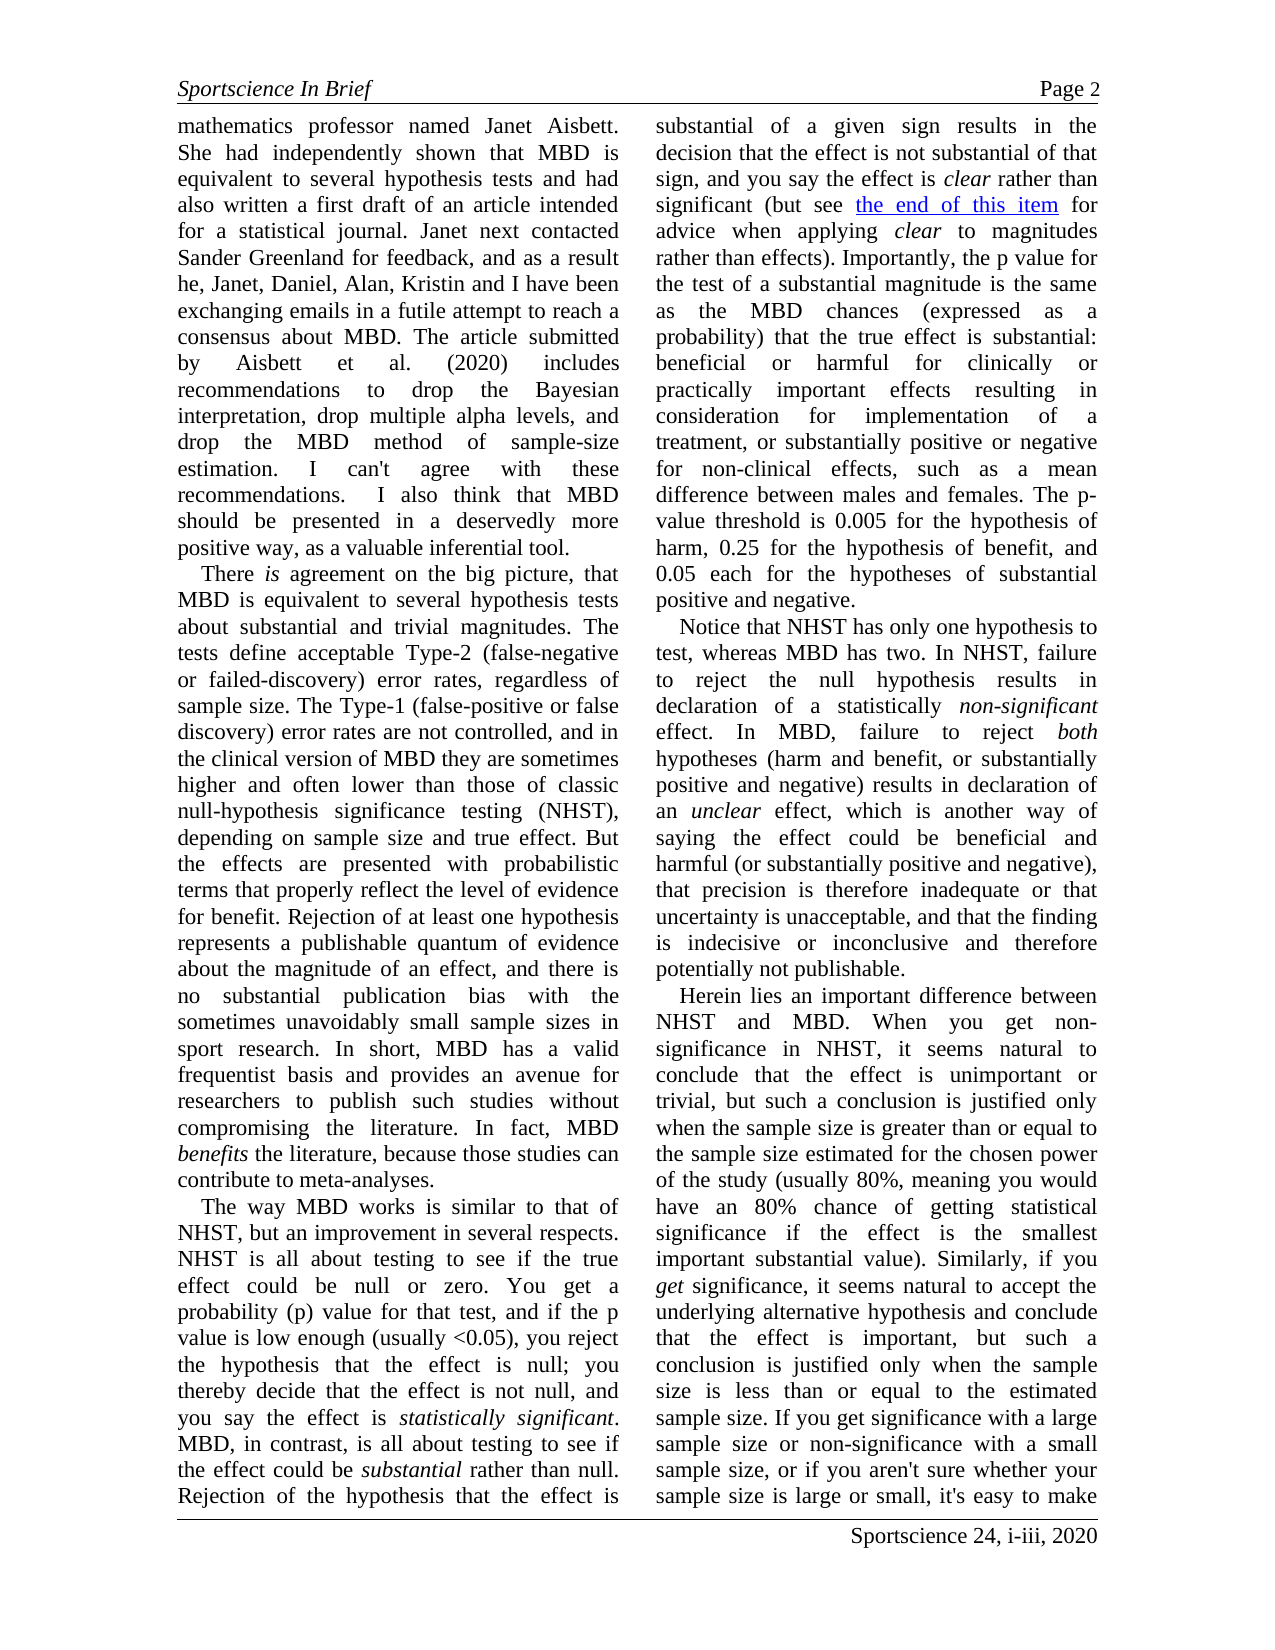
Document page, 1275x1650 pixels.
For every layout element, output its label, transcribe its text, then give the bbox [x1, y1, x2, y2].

text The way MBD works is similar to that of NHST, but an improvement in several respects. NHST is all about testing to see if the true effect could be null or zero. You get a probability (p) value for that test, and if the p value is low enough (usually <0.05), you reject the hypothesis that the effect is null; you thereby decide that the effect is not null, and you say the effect is statistically significant. MBD, in contrast, is all about testing to see if the effect could be substantial rather than null. Rejection of the hypothesis that the effect is substantial of a given sign results in the decision that the effect is not substantial of that sign, and you say the effect is clear rather than significant (but see the end of this item for advice when applying clear to magnitudes rather than effects). Importantly, the p value for the test of a substantial magnitude is the same as the MBD chances (expressed as a probability) that the true effect is substantial: beneficial or harmful for clinically or practically important effects resulting in consideration for implementation of a treatment, or substantially positive or negative for non-clinical effects, such as a mean difference between males and females. The p-value threshold is 0.005 for the hypothesis of harm, 0.25 for the hypothesis of benefit, and 0.05 each for the hypotheses of substantial positive and negative. [177, 1193, 619, 1509]
text Notice that NHST has only one hypothesis to test, whereas MBD has two. In NHST, failure to reject the null hypothesis results in declaration of a statistically non-significant effect. In MBD, failure to reject both hypotheses (harm and benefit, or substantially positive and negative) results in declaration of an unclear effect, which is another way of saying the effect could be beneficial and harmful (or substantially positive and negative), that precision is therefore inadequate or that uncertainty is unacceptable, and that the finding is indecisive or inconclusive and therefore potentially not publishable. [656, 613, 1098, 982]
text There is agreement on the big picture, that MBD is equivalent to several hypothesis tests about substantial and trivial magnitudes. The tests define acceptable Type-2 (false-negative or failed-discovery) error rates, regardless of sample size. The Type-1 (false-positive or false discovery) error rates are not controlled, and in the clinical version of MBD they are sometimes higher and often lower than those of classic null-hypothesis significance testing (NHST), depending on sample size and true effect. But the effects are presented with probabilistic terms that properly reflect the level of evidence for benefit. Rejection of at least one hypothesis represents a publishable quantum of evidence about the magnitude of an effect, and there is no substantial publication bias with the sometimes unavoidably small sample sizes in sport research. In short, MBD has a valid frequentist basis and provides an avenue for researchers to publish such studies without compromising the literature. In fact, MBD benefits the literature, because those studies can contribute to meta-analyses. [177, 560, 619, 1193]
text The way MBD works is similar to that of NHST, but an improvement in several respects. NHST is all about testing to see if the true effect could be null or zero. You get a probability (p) value for that test, and if the p value is low enough (usually <0.05), you reject the hypothesis that the effect is null; you thereby decide that the effect is not null, and you say the effect is statistically significant. MBD, in contrast, is all about testing to see if the effect could be substantial rather than null. Rejection of the hypothesis that the effect is substantial of a given sign results in the decision that the effect is not substantial of that sign, and you say the effect is clear rather than significant (but see the end of this item for advice when applying clear to magnitudes rather than effects). Importantly, the p value for the test of a substantial magnitude is the same as the MBD chances (expressed as a probability) that the true effect is substantial: beneficial or harmful for clinically or practically important effects resulting in consideration for implementation of a treatment, or substantially positive or negative for non-clinical effects, such as a mean difference between males and females. The p-value threshold is 0.005 for the hypothesis of harm, 0.25 for the hypothesis of benefit, and 0.05 each for the hypotheses of substantial positive and negative. [656, 112, 1098, 613]
